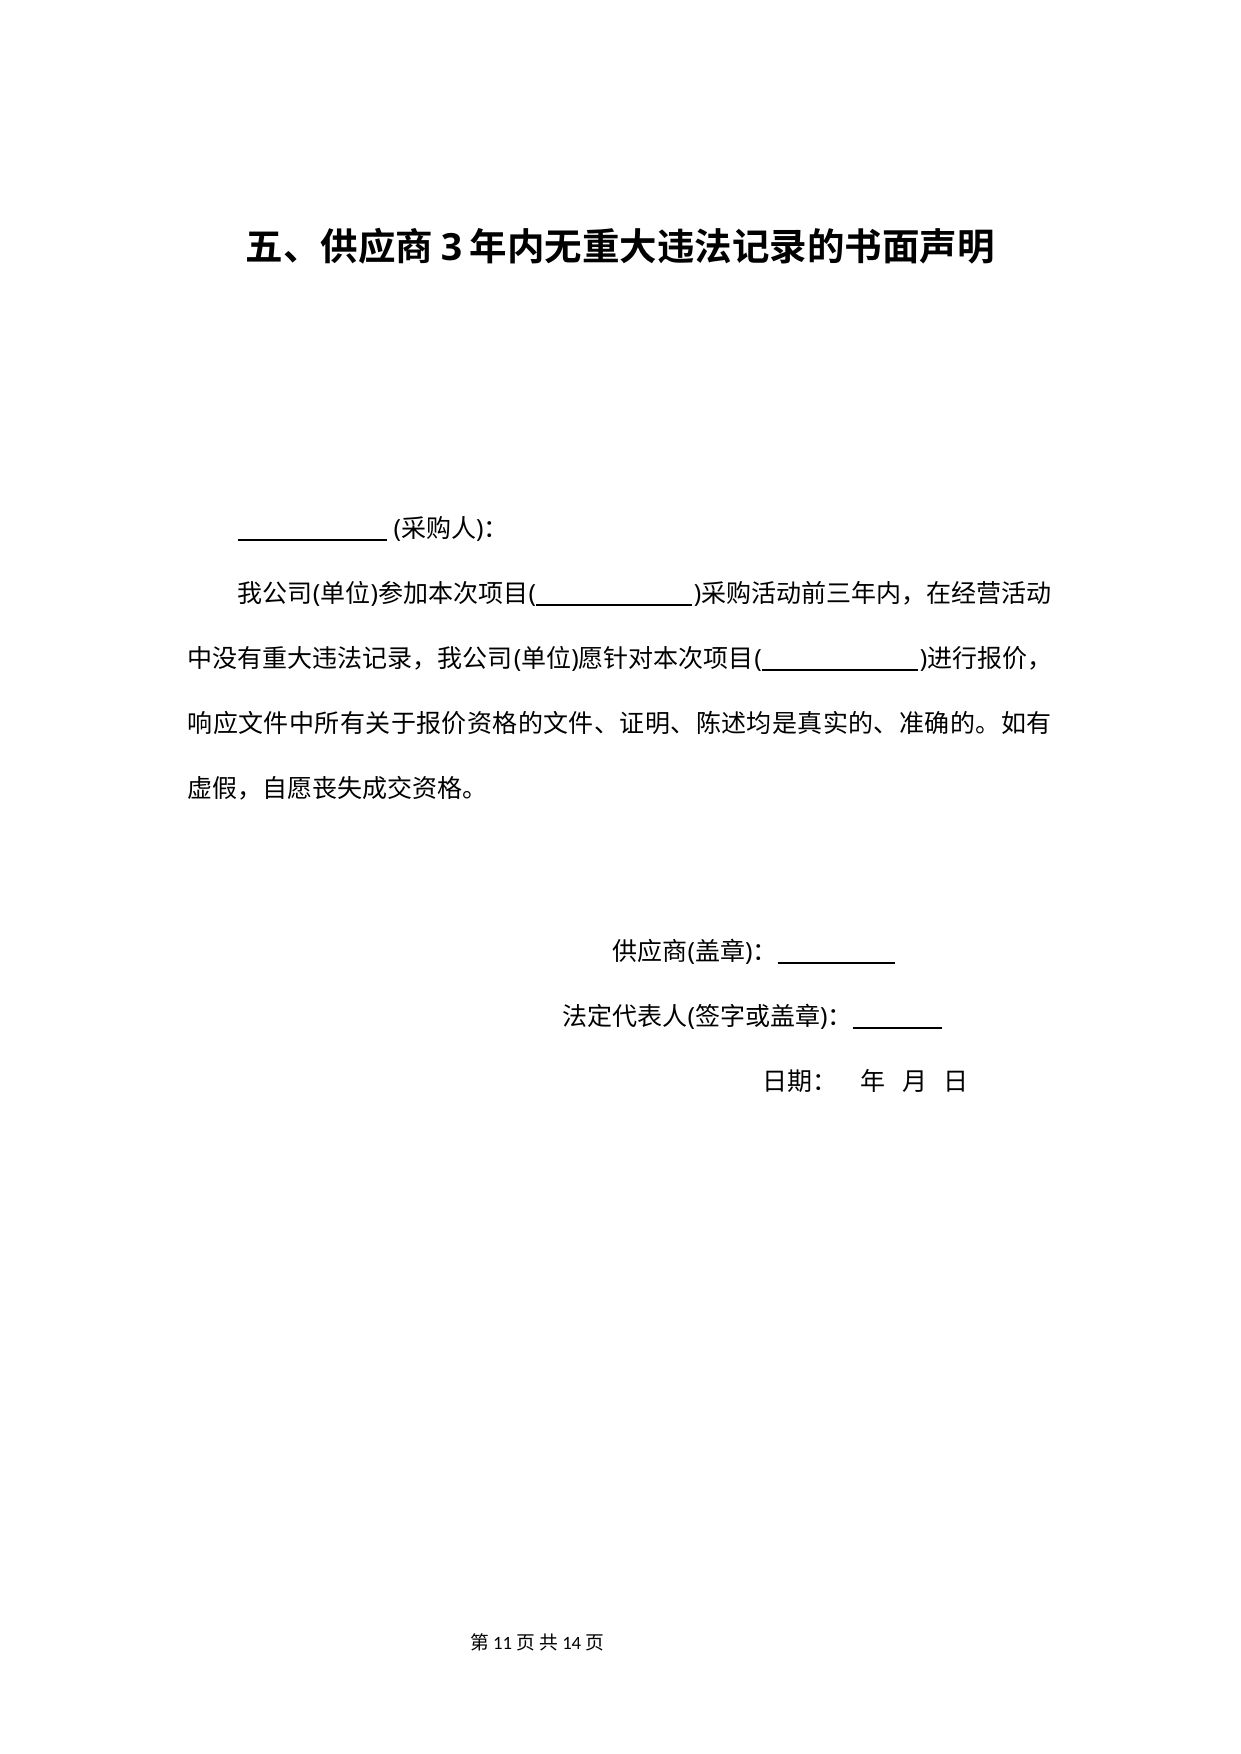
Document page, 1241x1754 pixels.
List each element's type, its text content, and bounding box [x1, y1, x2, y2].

text 我公司(单位)参加本次项目( )采购活动前三年内，在经营活动中没有重大违法记录，我公司(单位)愿针对本次项目( )进行报价，响应文件中所有关于报价资格的文件、证明、陈述均是真实的、准确的。如有虚假，自愿丧失成交资格。 [187, 559, 1053, 819]
text 供应商(盖章)： [187, 917, 1053, 982]
text 法定代表人(签字或盖章)： [187, 982, 1053, 1047]
text (采购人)： [187, 494, 1053, 559]
text 日期： 年 月 日 [187, 1047, 1053, 1112]
subtitle 五、供应商3年内无重大违法记录的书面声明 [187, 212, 1053, 277]
